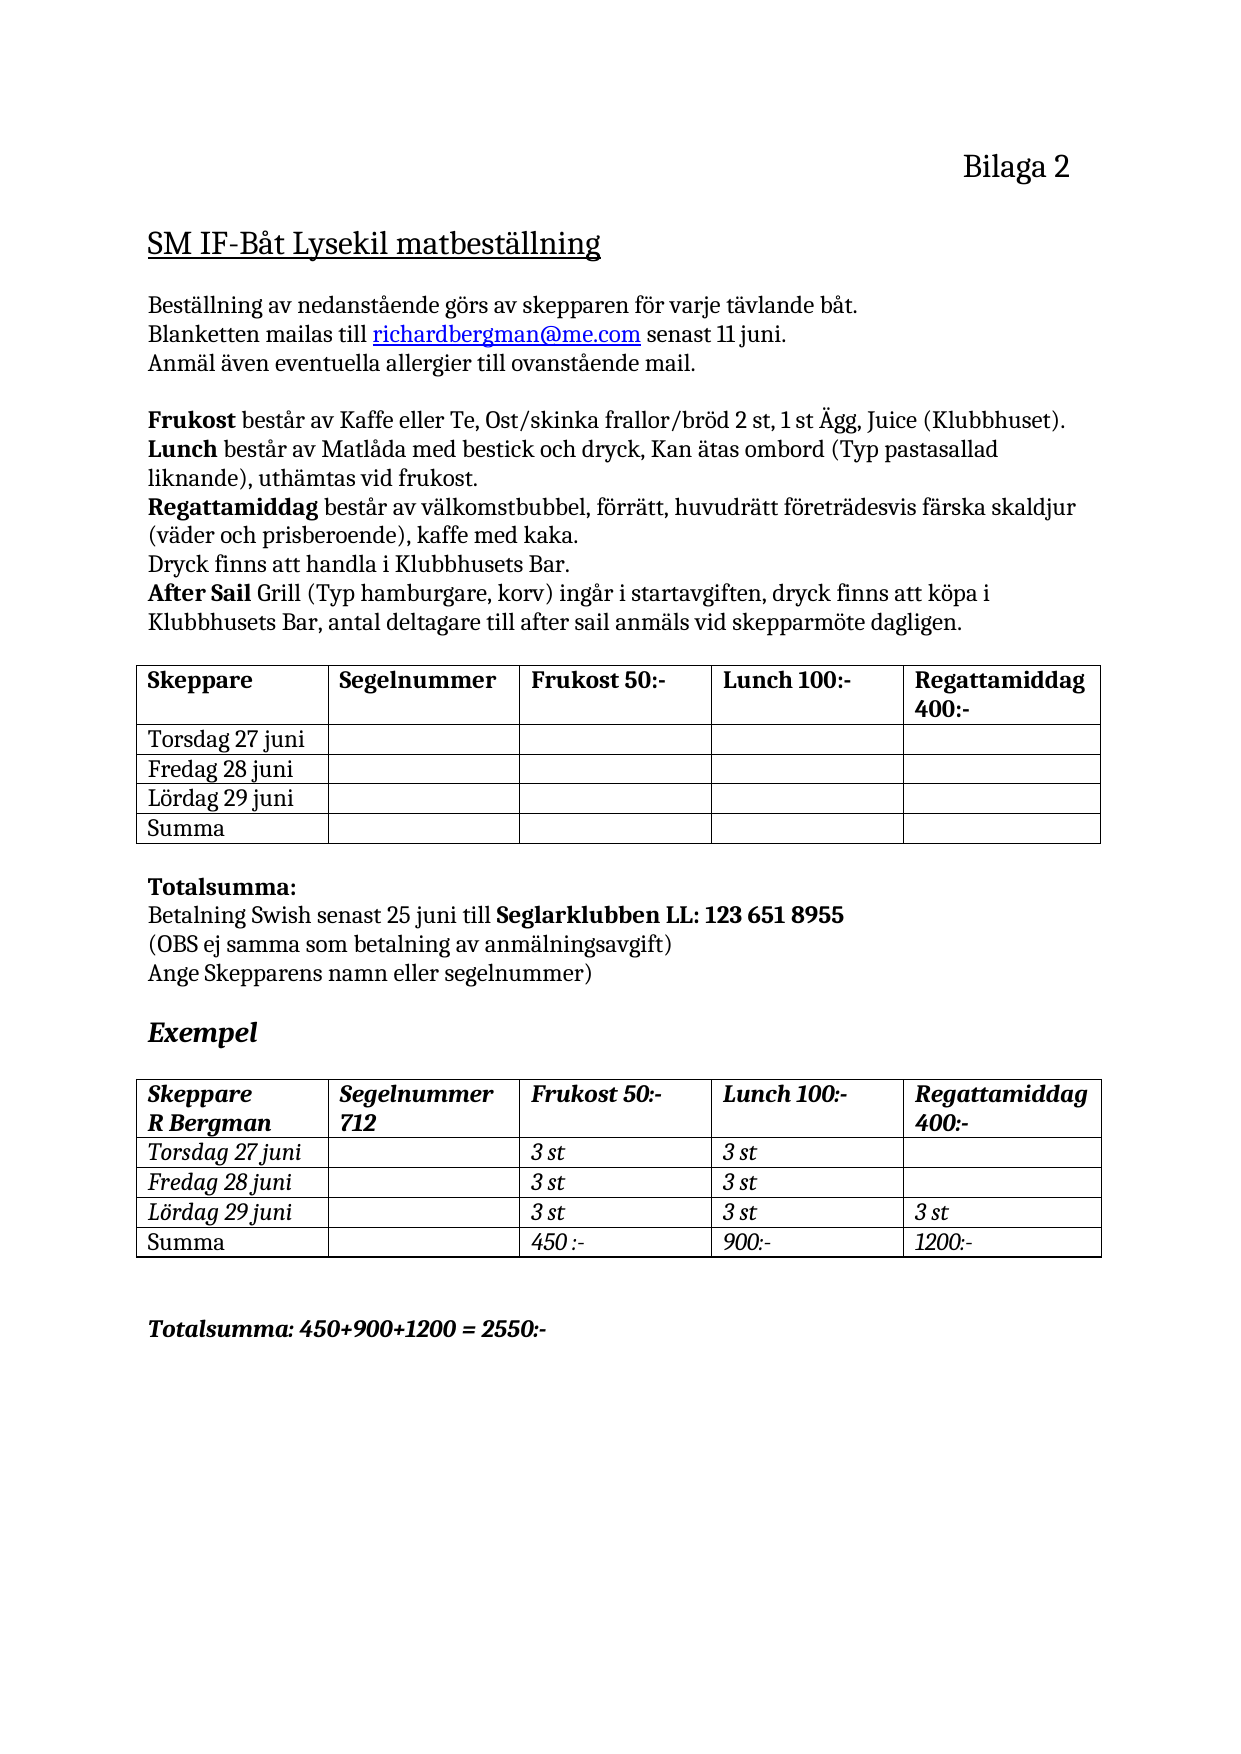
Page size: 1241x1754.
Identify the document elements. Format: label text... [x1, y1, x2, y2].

text Beställning av nedanstående görs av skepparen för varje tävlande båt. [148, 291, 1093, 320]
table_cell [904, 1168, 1101, 1197]
table_cell Lördag 29 juni [137, 784, 328, 813]
text Anmäl även eventuella allergier till ovanstående mail. [148, 349, 1093, 378]
table_header Frukost 50:- [520, 666, 711, 724]
table_cell [712, 814, 903, 843]
text Regattamiddag består av välkomstbubbel, förrätt, huvudrätt företrädesvis färska skaldjur (väder och prisberoende), kaffe med kaka. [148, 493, 1093, 550]
table_cell Torsdag 27 juni [137, 1138, 328, 1167]
table_cell [904, 784, 1100, 813]
table_cell [904, 755, 1100, 783]
table_cell [904, 814, 1100, 843]
table_header Frukost 50:- [520, 1080, 711, 1137]
table_header Regattamiddag 400:- [904, 1080, 1101, 1137]
table_cell [329, 1198, 519, 1227]
text Totalsumma: 450+900+1200 = 2550:- [148, 1315, 1093, 1344]
table_cell Lördag 29 juni [137, 1198, 328, 1227]
table_cell 3 st [712, 1138, 903, 1167]
text Lunch består av Matlåda med bestick och dryck, Kan ätas ombord (Typ pastasallad liknande), uthämtas vid frukost. [148, 435, 1093, 493]
table_cell [520, 725, 711, 753]
table_cell [329, 725, 519, 753]
table_header Regattamiddag 400:- [904, 666, 1100, 724]
table_header Segelnummer 712 [329, 1080, 519, 1137]
text Exempel [148, 1016, 1093, 1050]
table_cell Summa [137, 814, 328, 843]
table_cell Summa [137, 1228, 328, 1256]
table_cell 1200:- [904, 1228, 1101, 1256]
text (OBS ej samma som betalning av anmälningsavgift) [148, 930, 1093, 959]
table_cell Fredag 28 juni [137, 755, 328, 783]
table_cell 3 st [712, 1198, 903, 1227]
table_cell [329, 784, 519, 813]
table_cell 450 :- [520, 1228, 711, 1256]
table_cell [329, 1168, 519, 1197]
table_cell 3 st [520, 1198, 711, 1227]
table_header Segelnummer [329, 666, 519, 724]
table_cell [329, 1138, 519, 1167]
table_cell [520, 755, 711, 783]
table_cell Fredag 28 juni [137, 1168, 328, 1197]
table_cell 900:- [712, 1228, 903, 1256]
table_cell [904, 725, 1100, 753]
table_cell 3 st [712, 1168, 903, 1197]
text Ange Skepparens namn eller segelnummer) [148, 959, 1093, 988]
table_header Lunch 100:- [712, 666, 903, 724]
text Frukost består av Kaffe eller Te, Ost/skinka frallor/bröd 2 st, 1 st Ägg, Juice (Klubbhuset). [148, 406, 1093, 435]
table_cell [329, 1228, 519, 1256]
text Totalsumma: [148, 873, 1093, 901]
table_cell [712, 784, 903, 813]
table_cell 3 st [520, 1168, 711, 1197]
table_cell [904, 1138, 1101, 1167]
text Betalning Swish senast 25 juni till Seglarklubben LL: 123 651 8955 [148, 901, 1093, 930]
table_header Lunch 100:- [712, 1080, 903, 1137]
table_cell 3 st [520, 1138, 711, 1167]
table_cell [329, 814, 519, 843]
text SM IF-Båt Lysekil matbeställning [148, 224, 1093, 263]
table_header Skeppare [137, 666, 328, 724]
table_header Skeppare R Bergman [137, 1080, 328, 1137]
table_cell [712, 755, 903, 783]
table_cell [329, 755, 519, 783]
text Blanketten mailas till richardbergman@me.com senast 11 juni. [148, 320, 1093, 349]
table_cell 3 st [904, 1198, 1101, 1227]
text After Sail Grill (Typ hamburgare, korv) ingår i startavgiften, dryck finns att köpa i Klubbhusets Bar, antal deltagare till after sail anmäls vid skepparmöte dagligen. [148, 579, 1093, 636]
text Dryck finns att handla i Klubbhusets Bar. [148, 550, 1093, 579]
table_cell [712, 725, 903, 753]
table_cell [520, 814, 711, 843]
table_cell [520, 784, 711, 813]
text Bilaga 2 [148, 148, 1093, 186]
table_cell Torsdag 27 juni [137, 725, 328, 753]
